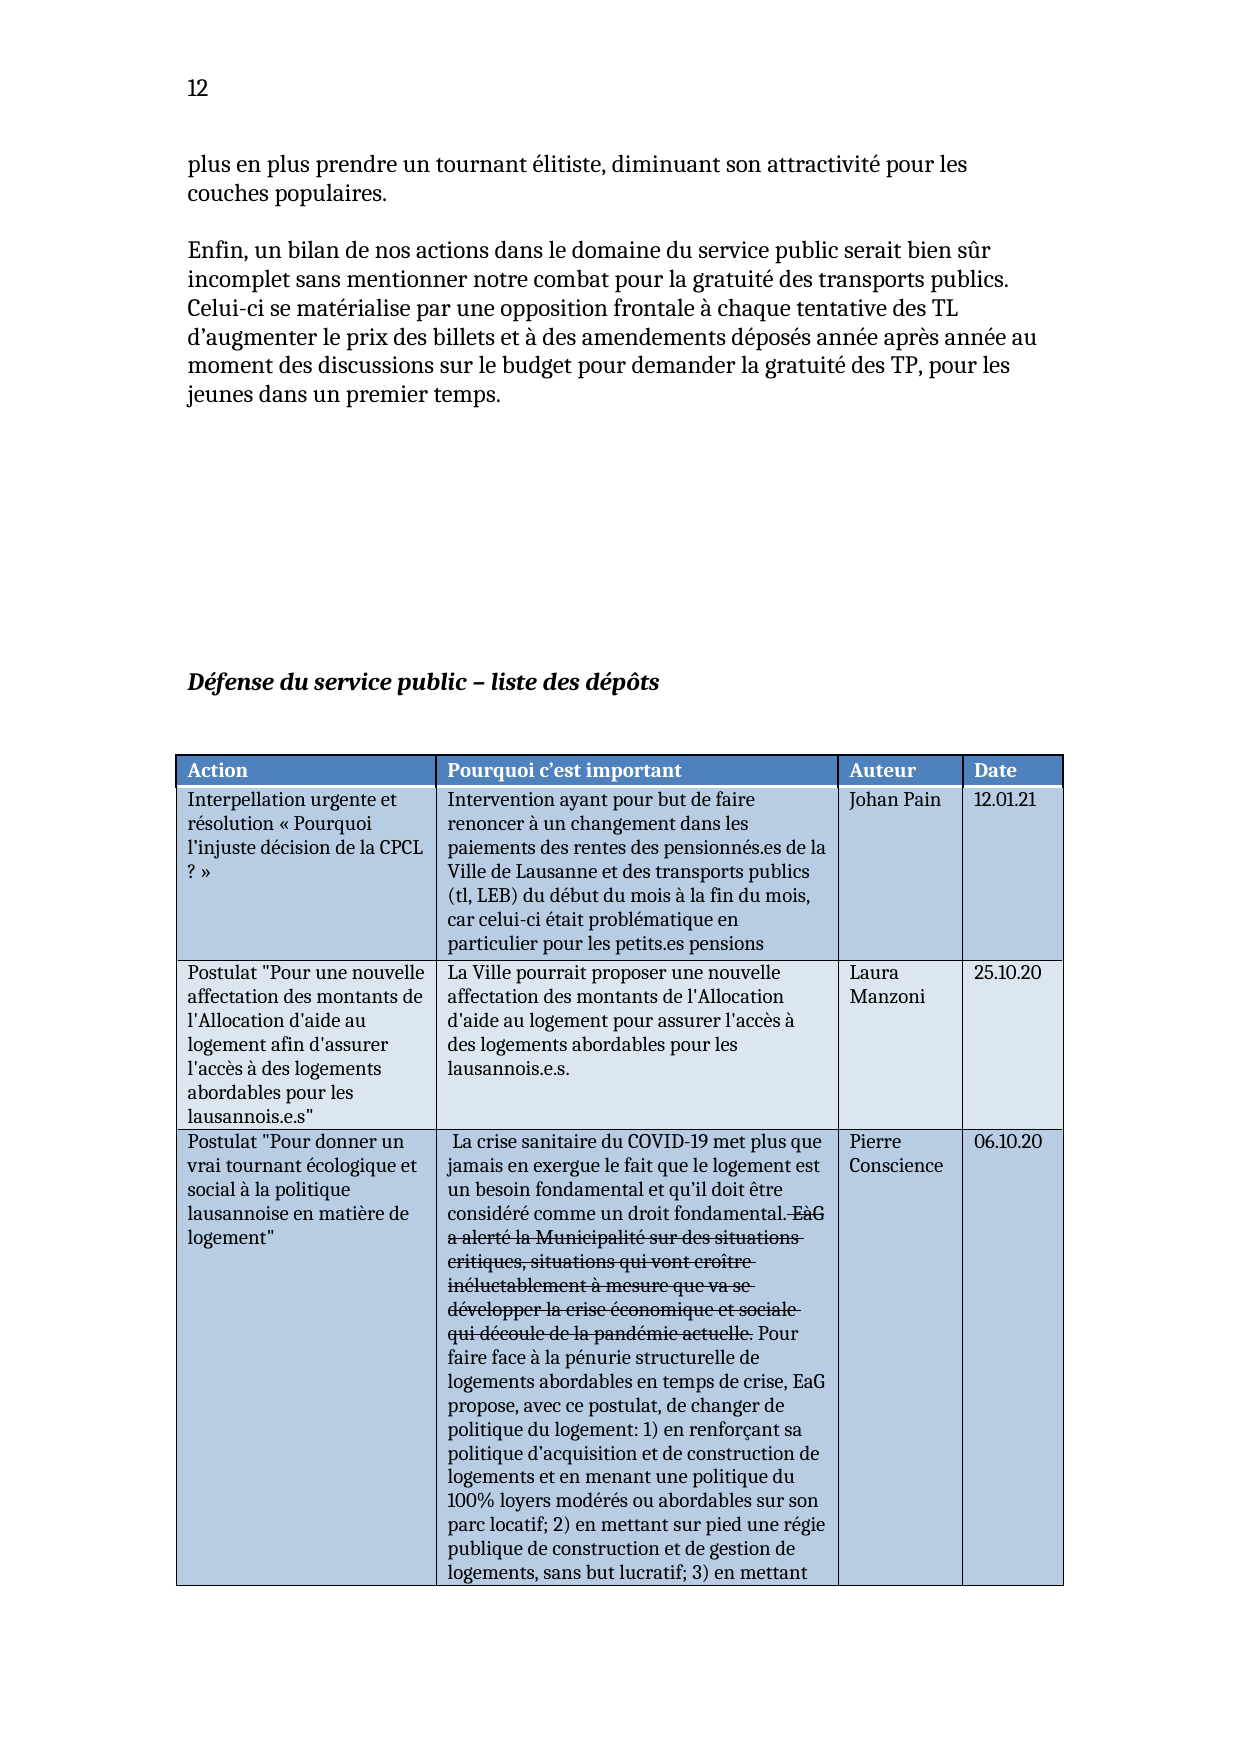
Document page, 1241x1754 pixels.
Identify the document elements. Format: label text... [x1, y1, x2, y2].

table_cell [177, 1130, 436, 1585]
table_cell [437, 1130, 838, 1585]
table_cell La Ville pourrait proposer une nouvelle affectation des montants de l'Allocation d'aide au logement pour assurer l'accès à des logements abordables pour les lausannois.e.s. [437, 961, 838, 1129]
table_header Auteur [839, 756, 962, 785]
table_header Pourquoi c’est important [437, 756, 837, 785]
table_header Date [964, 756, 1062, 785]
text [187, 150, 1053, 207]
table_cell 06.10.20 [963, 1129, 1063, 1585]
text Défense du service public – liste des dépôts [187, 667, 1053, 696]
table_cell Johan Pain [839, 788, 962, 960]
table_cell Pierre Conscience [839, 1130, 962, 1585]
table_header Action [177, 756, 435, 785]
table_cell Laura Manzoni [839, 961, 962, 1129]
table_cell 25.10.20 [963, 960, 1063, 1129]
text Enfin, un bilan de nos actions dans le domaine du service public serait bien sûr incomplet sans mentionner notre combat pour la gratuité des transports publics. Celui-ci se matérialise par une opposition frontale à chaque tentative des TL d’augmenter le prix des billets et à des amendements déposés année après année au moment des discussions sur le budget pour demander la gratuité des TP, pour les jeunes dans un premier temps. [187, 236, 1053, 409]
table_cell 12.01.21 [963, 788, 1063, 960]
table_cell Intervention ayant pour but de faire renoncer à un changement dans les paiements des rentes des pensionnés.es de la Ville de Lausanne et des transports publics (tl, LEB) du début du mois à la fin du mois, car celui-ci était problématique en particulier pour les petits.es pensions [437, 788, 838, 960]
table_cell Postulat "Pour une nouvelle affectation des montants de l'Allocation d'aide au logement afin d'assurer l'accès à des logements abordables pour les lausannois.e.s" [177, 961, 436, 1129]
table_cell Interpellation urgente et résolution « Pourquoi l’injuste décision de la CPCL ? » [177, 786, 436, 960]
